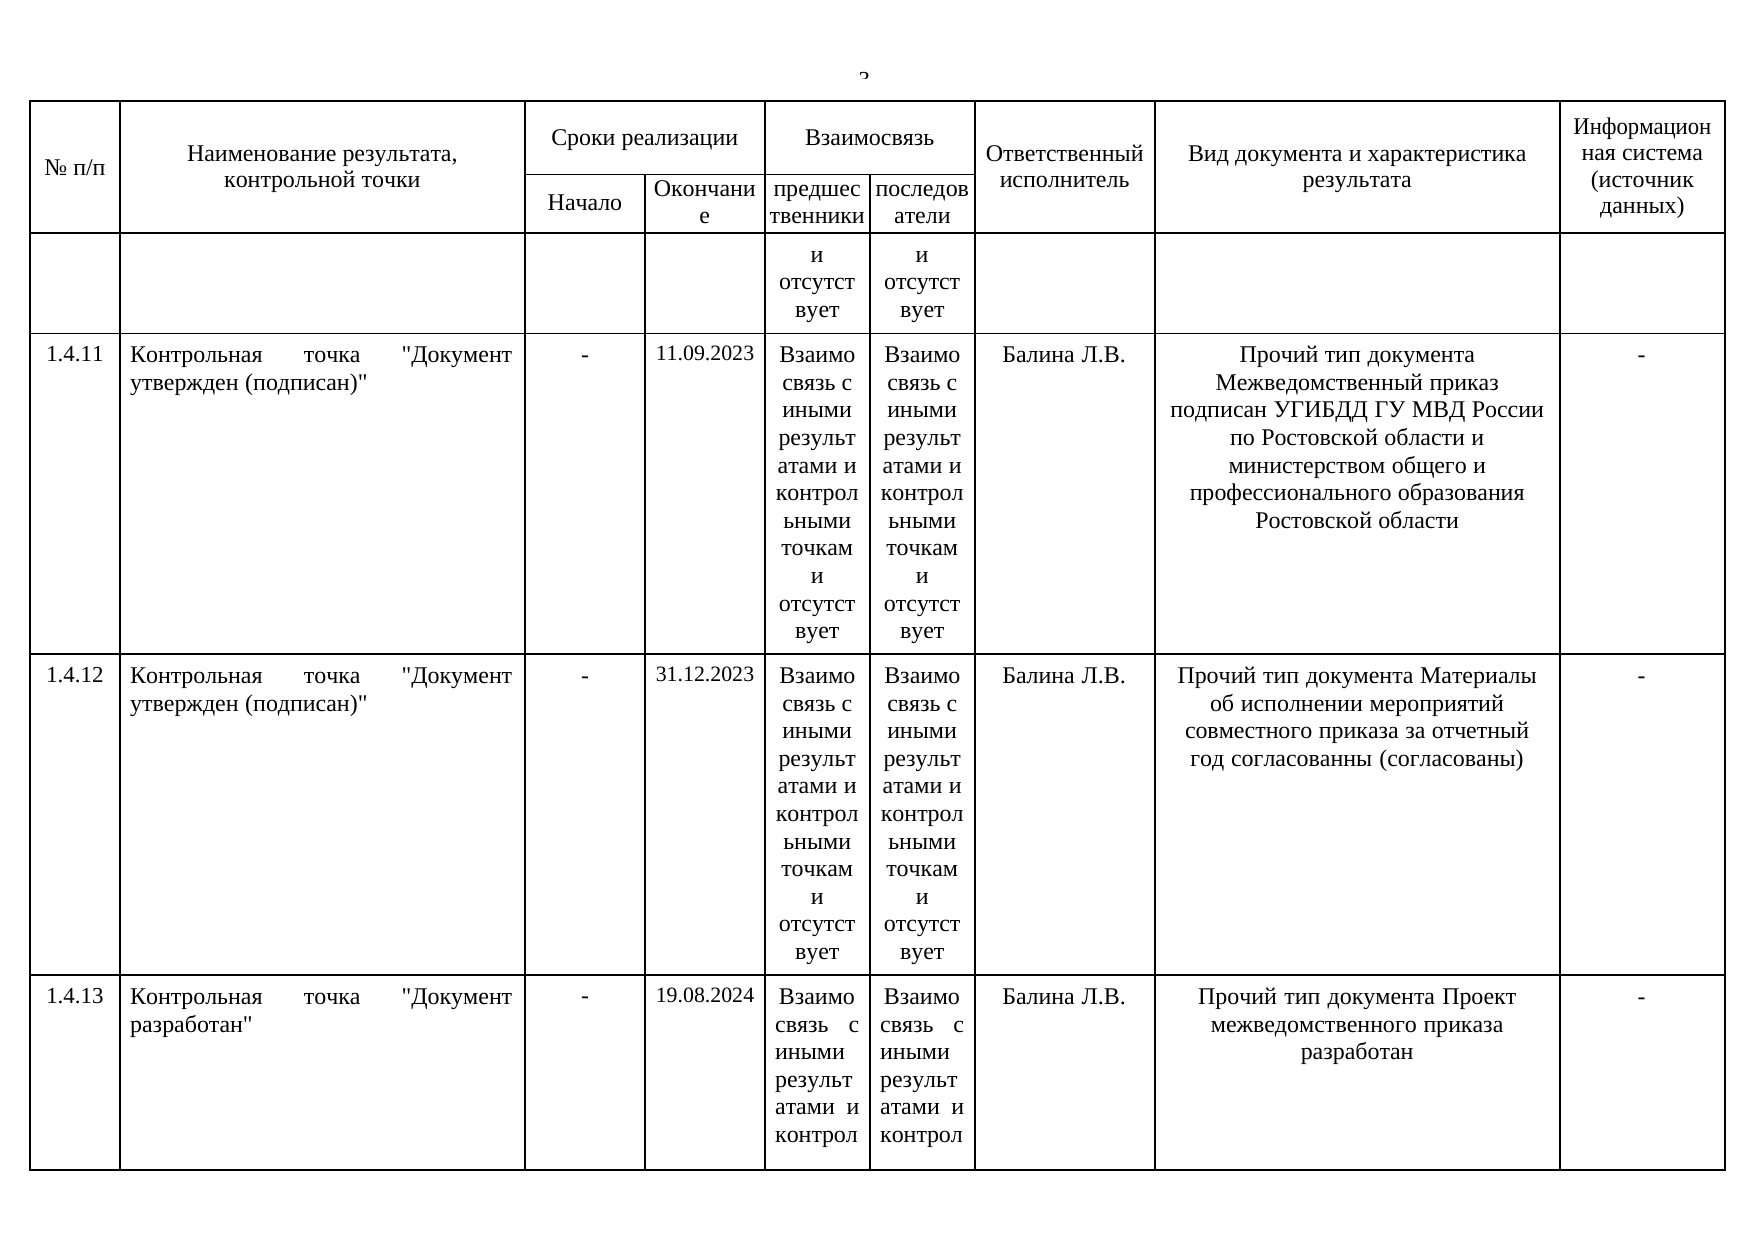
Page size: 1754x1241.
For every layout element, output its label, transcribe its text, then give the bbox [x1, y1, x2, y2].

table_cell Контрольная точка "Документ утвержден (подписан)" [121, 334, 524, 653]
table_cell Начало [526, 175, 644, 232]
table_header Взаимосвязь [766, 102, 974, 173]
table_cell Взаимо связь с иными результ атами и контрол ьными точкам и отсутст вует [871, 334, 974, 653]
table_cell 1.4.11 [31, 334, 119, 653]
table_cell - [526, 655, 644, 974]
table_cell Контрольная точка "Документ разработан" [121, 976, 524, 1169]
table_cell [121, 234, 524, 332]
table_cell Взаимо связь с иными результ атами и контрол ьными точкам и отсутст вует [766, 334, 869, 653]
table_cell Взаимо связь с иными результ атами и контрол ьными точкам и отсутст вует [766, 655, 869, 974]
table_cell [1561, 234, 1724, 332]
table_cell и отсутст вует [871, 234, 974, 332]
table_header Информацион ная система (источник данных) [1561, 102, 1724, 232]
table_cell 31.12.2023 [646, 655, 764, 974]
table_cell предшес твенники [766, 175, 869, 232]
table_cell и отсутст вует [766, 234, 869, 332]
table_cell Прочий тип документа Проект межведомственного приказа разработан [1156, 976, 1559, 1169]
table_header Наименование результата, контрольной точки [121, 102, 524, 232]
table_cell [976, 234, 1154, 332]
table_cell Прочий тип документа Межведомственный приказ подписан УГИБДД ГУ МВД России по Ростовской области и министерством общего и профессионального образования Ростовской области [1156, 334, 1559, 653]
table_cell Балина Л.В. [976, 976, 1154, 1169]
table_cell - [1561, 976, 1724, 1169]
table_header № п/п [31, 102, 119, 232]
table_header Вид документа и характеристика результата [1156, 102, 1559, 232]
table_cell Контрольная точка "Документ утвержден (подписан)" [121, 655, 524, 974]
table_cell 1.4.12 [31, 655, 119, 974]
table_cell Взаимо связь с иными результ атами и контрол [766, 976, 869, 1169]
table_cell Прочий тип документа Материалы об исполнении мероприятий совместного приказа за отчетный год согласованны (согласованы) [1156, 655, 1559, 974]
table_cell - [526, 334, 644, 653]
table_cell - [1561, 655, 1724, 974]
table_cell 19.08.2024 [646, 976, 764, 1169]
table_cell Окончани е [646, 175, 764, 232]
table_cell [1156, 234, 1559, 332]
table_cell - [526, 976, 644, 1169]
table_cell 11.09.2023 [646, 334, 764, 653]
table_cell [646, 234, 764, 332]
table_cell Балина Л.В. [976, 655, 1154, 974]
table_cell [31, 234, 119, 332]
table_cell Взаимо связь с иными результ атами и контрол [871, 976, 974, 1169]
table_header Ответственный исполнитель [976, 102, 1154, 232]
table_header Сроки реализации [526, 102, 764, 173]
table_cell [526, 234, 644, 332]
table_cell Балина Л.В. [976, 334, 1154, 653]
table_cell 1.4.13 [31, 976, 119, 1169]
table_cell Взаимо связь с иными результ атами и контрол ьными точкам и отсутст вует [871, 655, 974, 974]
table_cell последов атели [871, 175, 974, 232]
table_cell - [1561, 334, 1724, 653]
